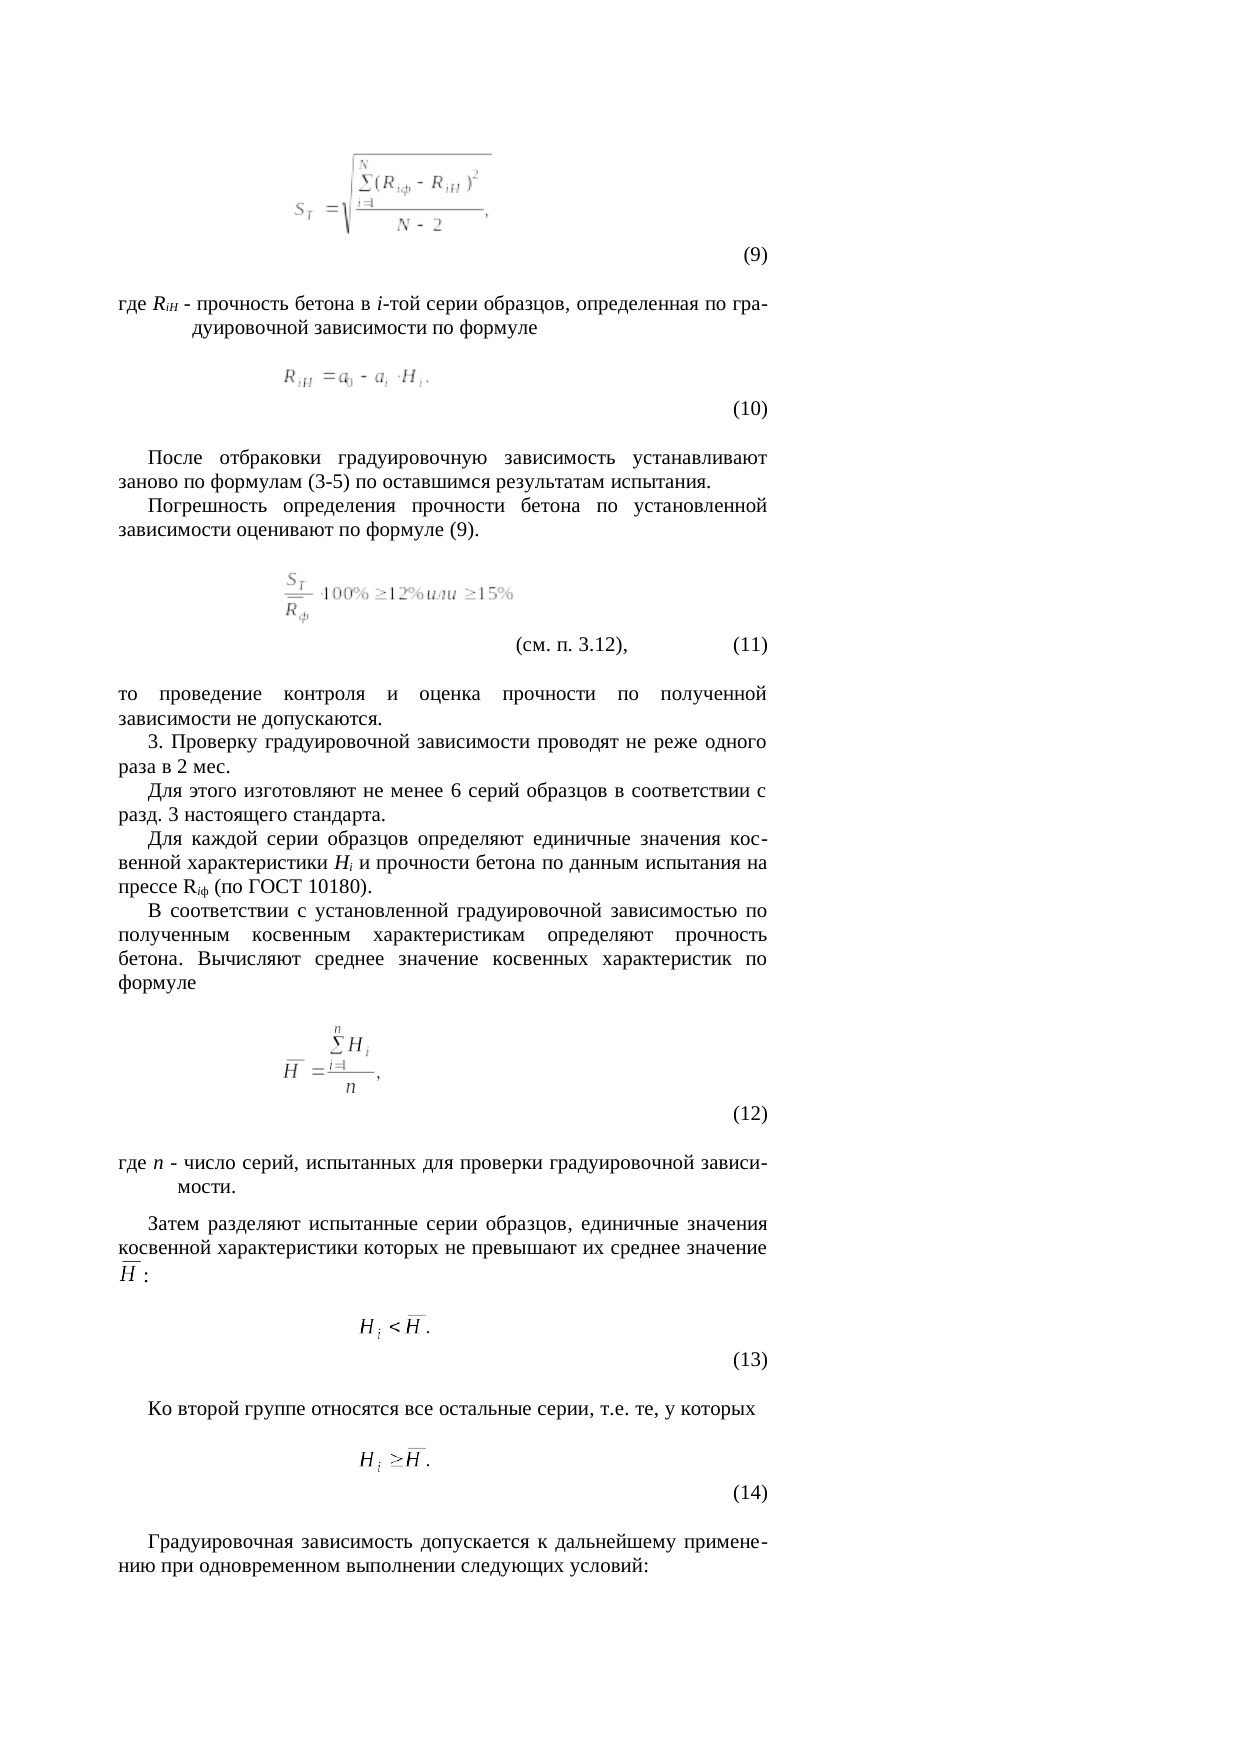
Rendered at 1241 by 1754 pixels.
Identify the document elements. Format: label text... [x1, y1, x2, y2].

text Для каждой серии образцов определяют единичные значения косвенной характеристики Нi и прочности бетона по данным испытания на прессе Riф (по ГОСТ 10180). [118, 826, 768, 898]
text Погрешность определения прочности бетона по установленной зависимости оценивают по формуле (9). [118, 493, 768, 541]
text (14) [118, 1445, 768, 1504]
text где RiH - прочность бетона в i-той серии образцов определенная по градуировочной зависимости по формуле [118, 290, 768, 338]
text Для этого изготовляют не менее 6 серий образцов в соответствии с разд. 3 настоящего стандарта. [118, 777, 768, 826]
text Затем разделяют испытанные серии образцов единичные значения косвенной характеристики которых не превышают их среднее значение [118, 1211, 768, 1287]
text (см. п. 3.12) (11) [118, 566, 768, 656]
text Градуировочная зависимость допускается к дальнейшему применению при одновременном выполнении следующих условий [118, 1529, 768, 1577]
text Ко второй группе относятся все остальные серии т.е. те у которых [118, 1396, 768, 1420]
text то проведение контроля и оценка прочности по полученной зависимости не допускаются. [118, 681, 768, 729]
text (9) [118, 150, 768, 265]
text (13) [118, 1312, 768, 1371]
text (10) [118, 363, 768, 419]
text 3. Проверку градуировочной зависимости проводят не реже одного раза в 2 мес. [118, 729, 768, 777]
text В соответствии с установленной градуировочной зависимостью по полученным косвенным характеристикам определяют прочность бетона. Вычисляют среднее значение косвенных характеристик по формуле [118, 898, 768, 994]
text После отбраковки градуировочную зависимость устанавливают заново по формулам (3-5) по оставшимся результатам испытания. [118, 444, 768, 493]
text где n - число серий испытанных для проверки градуировочной зависимости. [118, 1150, 768, 1198]
text (12) [118, 1019, 768, 1125]
